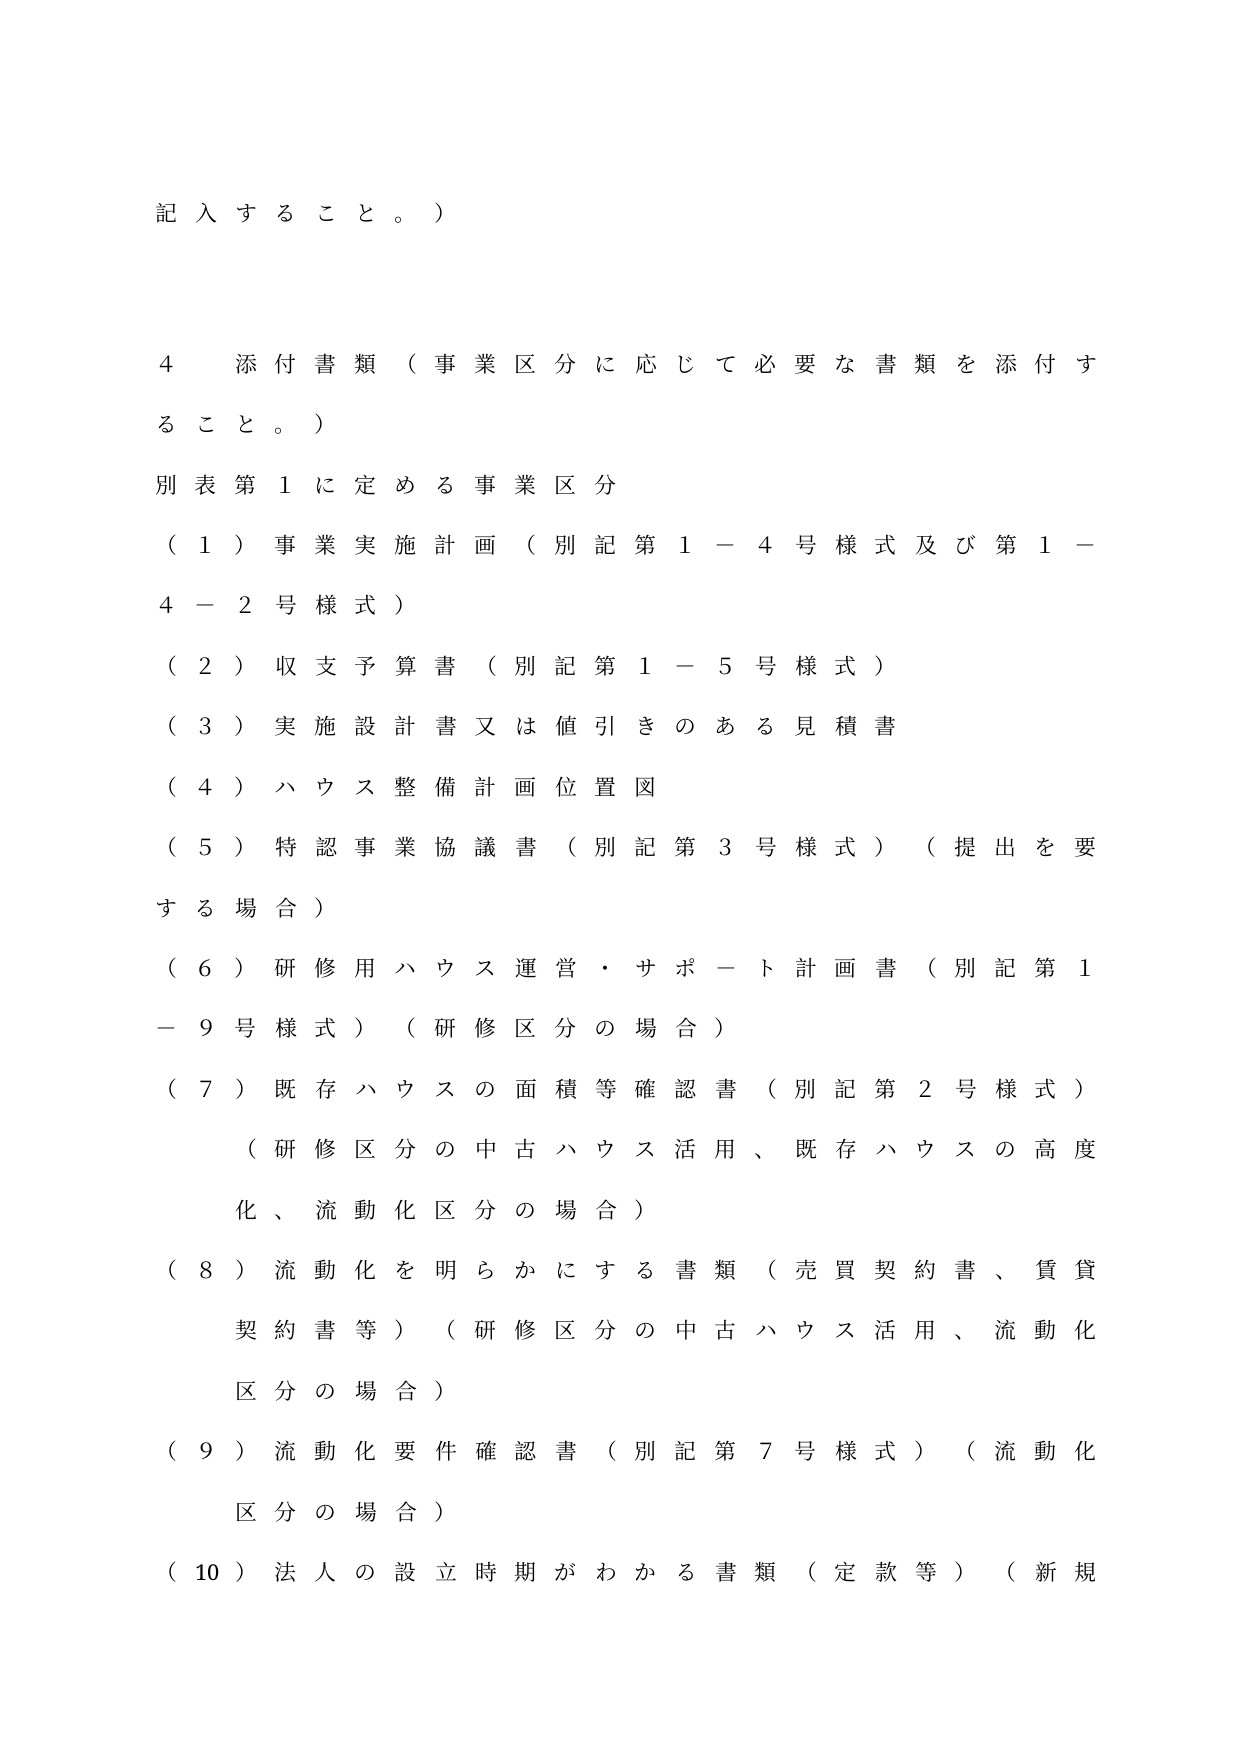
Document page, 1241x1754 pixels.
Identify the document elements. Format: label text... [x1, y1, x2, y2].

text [155, 1541, 1115, 1601]
text （７）既存ハウスの面積等確認書（別記第２号様式）（研修区分の中古ハウス活用、既存ハウスの高度化、流動化区分の場合） [155, 1057, 1115, 1239]
text （１）事業実施計画（別記第１－４号様式及び第１－４－２号様式） [155, 514, 1115, 634]
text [155, 181, 1115, 242]
text （２）収支予算書（別記第１－５号様式） [155, 634, 1115, 695]
text （４）ハウス整備計画位置図 [155, 755, 1115, 816]
text ４ 添付書類（事業区分に応じて必要な書類を添付すること。） [155, 332, 1115, 453]
text （８）流動化を明らかにする書類（売買契約書、賃貸契約書等）（研修区分の中古ハウス活用、流動化区分の場合） [155, 1239, 1115, 1420]
text （３）実施設計書又は値引きのある見積書 [155, 695, 1115, 755]
text （５）特認事業協議書（別記第３号様式）（提出を要する場合） [155, 816, 1115, 937]
text 別表第１に定める事業区分 [155, 453, 1115, 514]
text （６）研修用ハウス運営・サポ－ト計画書（別記第１－９号様式）（研修区分の場合） [155, 937, 1115, 1057]
text （９）流動化要件確認書（別記第７号様式）（流動化区分の場合） [155, 1420, 1115, 1541]
